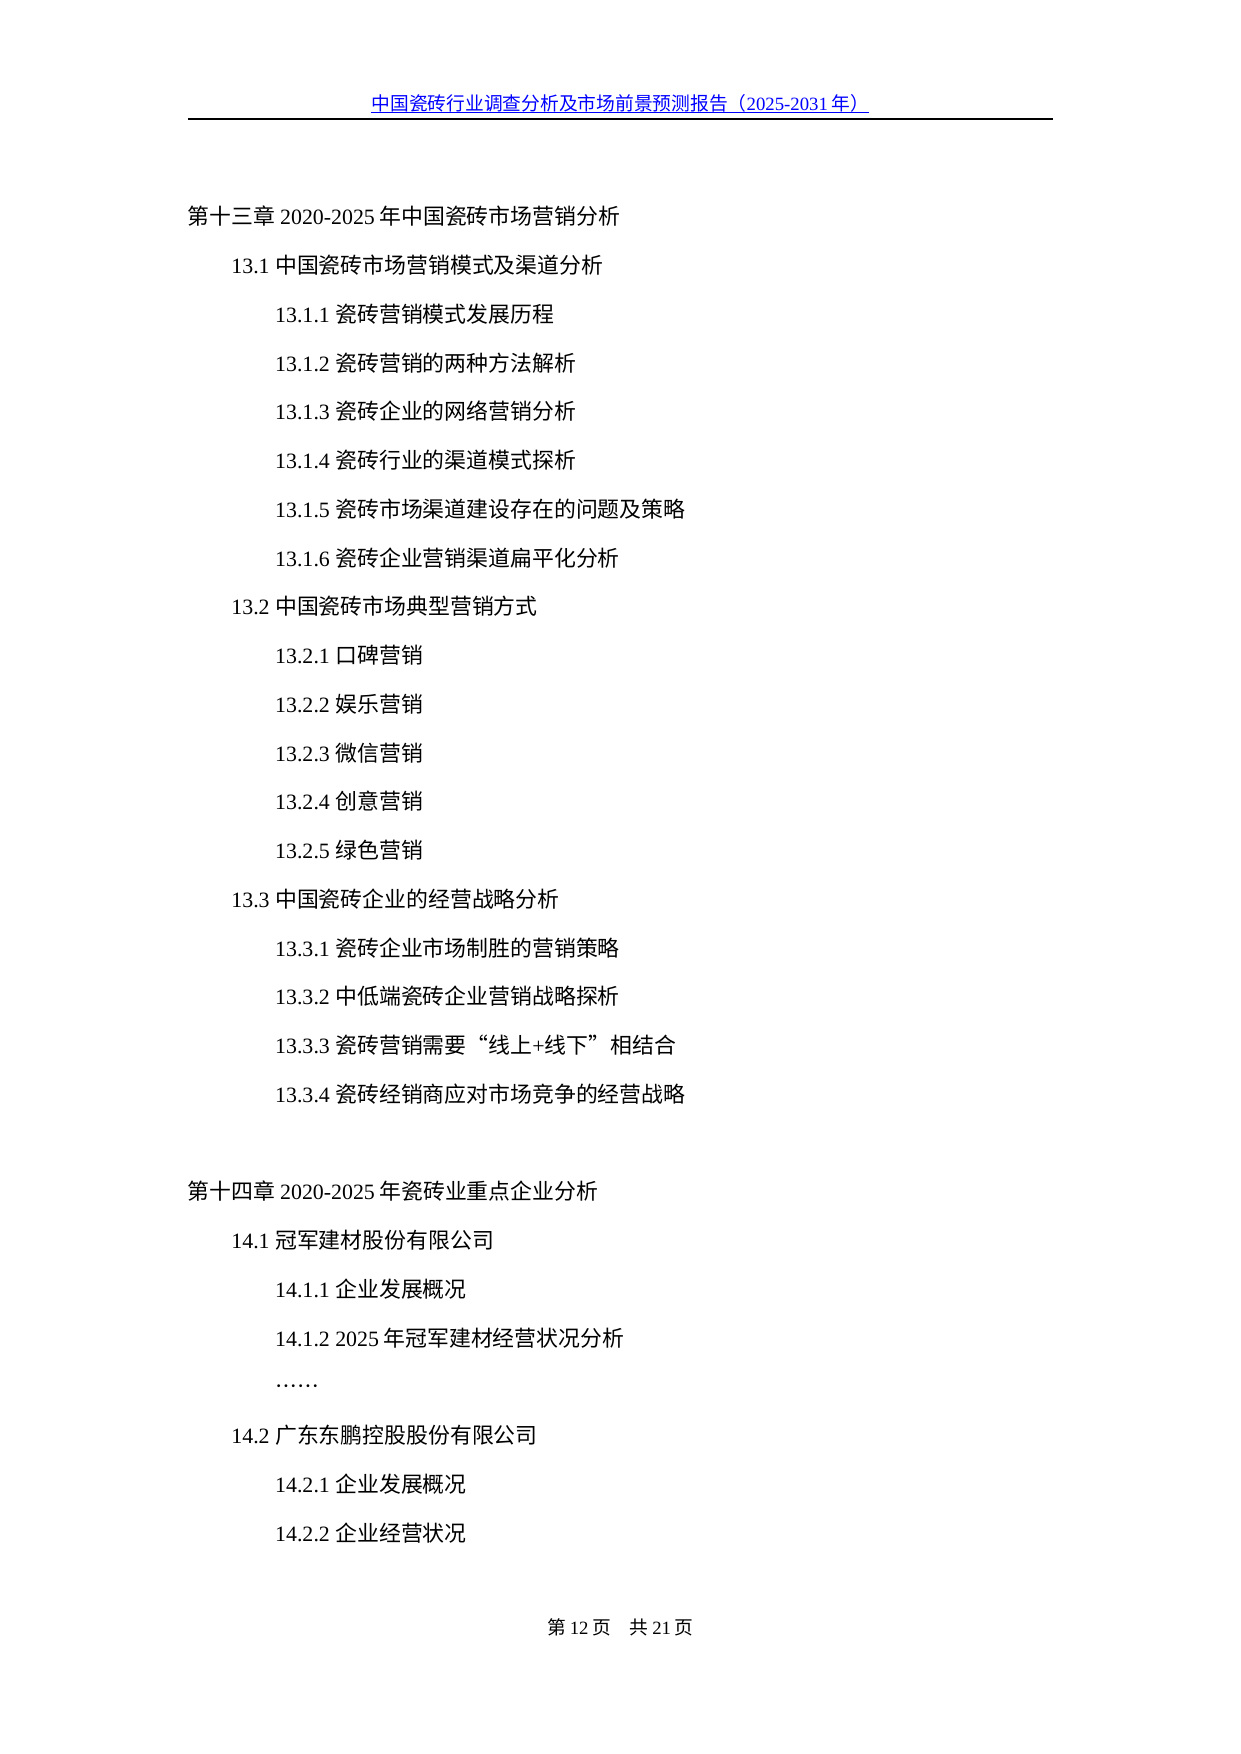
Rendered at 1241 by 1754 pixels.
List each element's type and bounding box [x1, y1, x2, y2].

text [187, 150, 1053, 1548]
